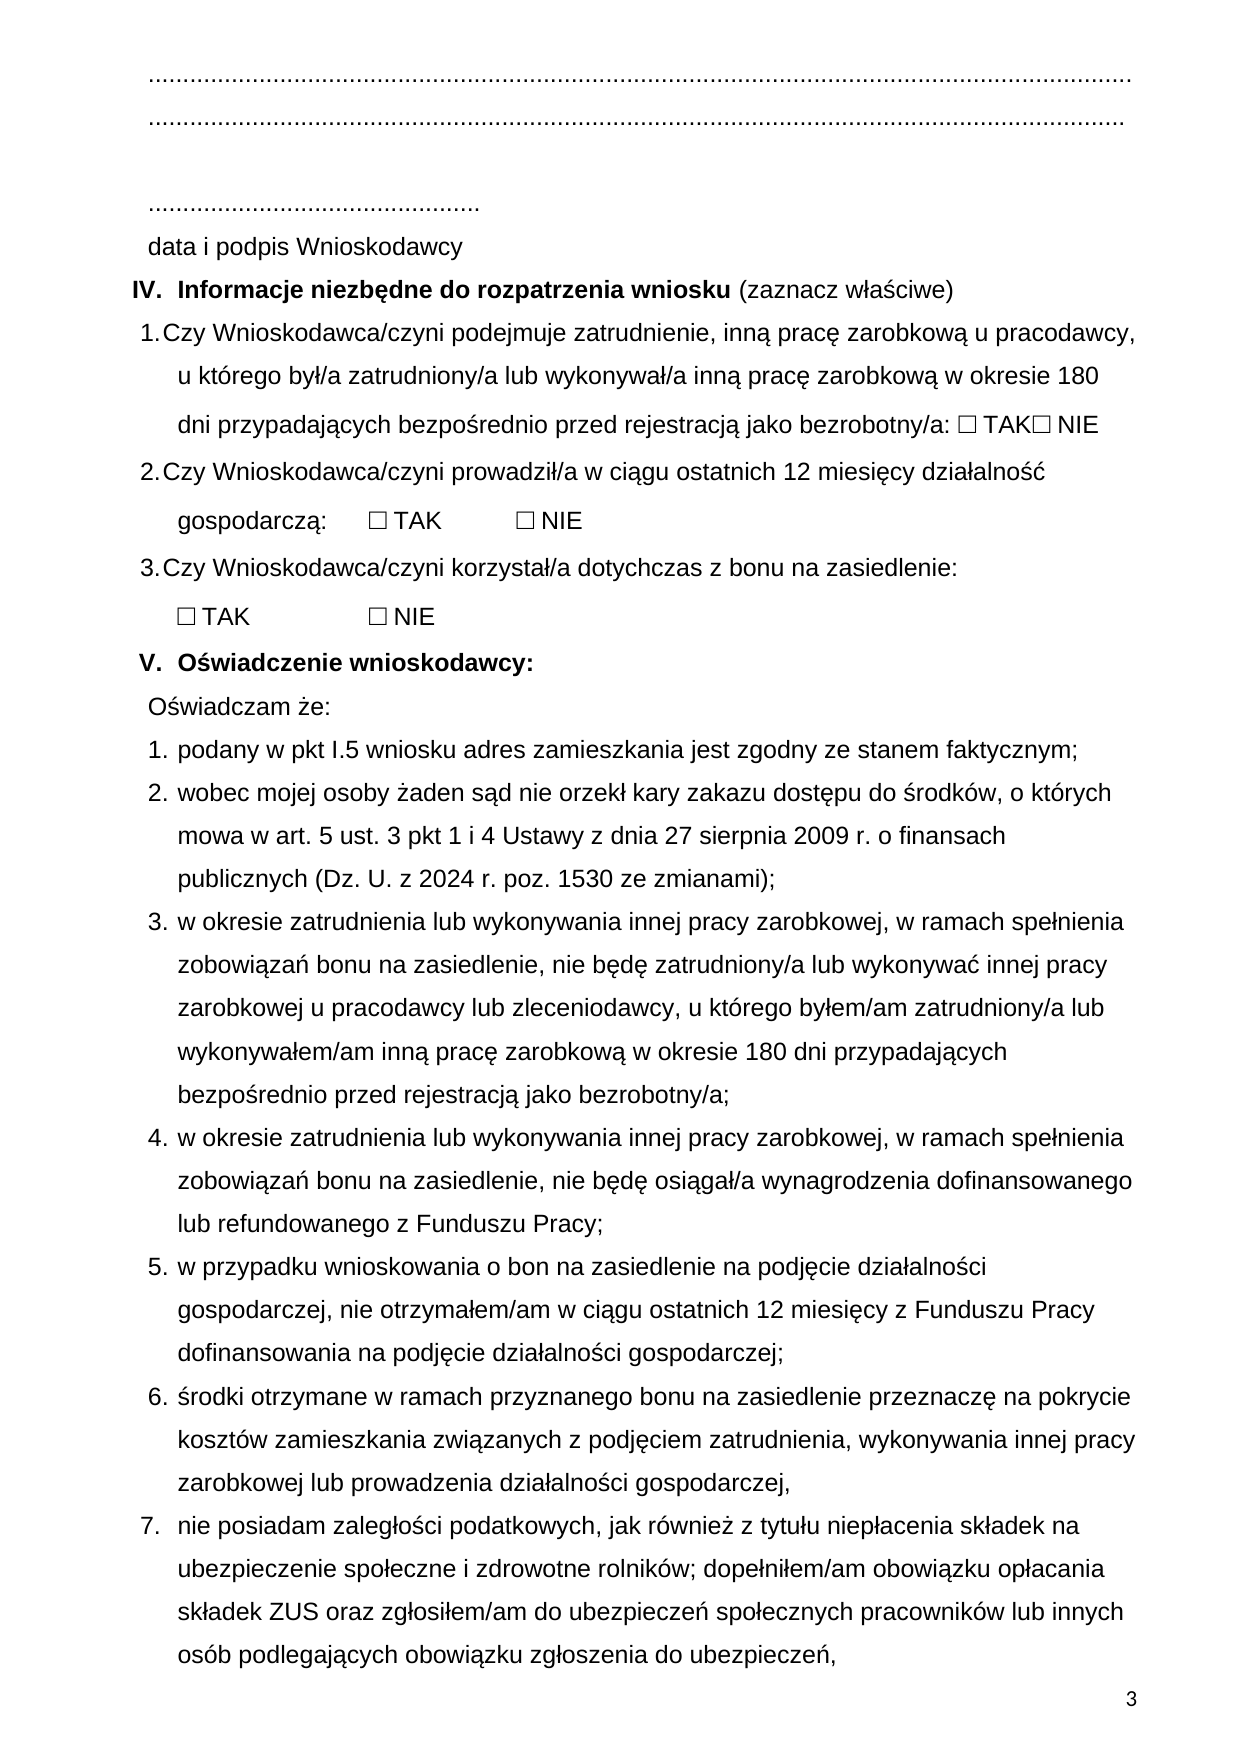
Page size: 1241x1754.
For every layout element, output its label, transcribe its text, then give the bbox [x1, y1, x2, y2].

list wobec mojej osoby żaden sąd nie orzekł kary zakazu dostępu do środków, o których mowa w art. 5 ust. 3 pkt 1 i 4 Ustawy z dnia 27 sierpnia 2009 r. o finansach publicznych (Dz. U. z 2024 r. poz. 1530 ze zmianami); [148, 778, 1137, 893]
list Oświadczenie wnioskodawcy: [162, 648, 1137, 677]
list podany w pkt I.5 wniosku adres zamieszkania jest zgodny ze stanem faktycznym; [148, 735, 1137, 763]
list Czy Wnioskodawca/czyni korzystał/a dotychczas z bonu na zasiedlenie: □ TAK □ NIE [140, 553, 1137, 632]
list ................................................ data i podpis Wnioskodawcy [148, 145, 1137, 260]
list środki otrzymane w ramach przyznanego bonu na zasiedlenie przeznaczę na pokrycie kosztów zamieszkania związanych z podjęciem zatrudnienia, wykonywania innej pracy zarobkowej lub prowadzenia działalności gospodarczej, [148, 1382, 1137, 1497]
list nie posiadam zaległości podatkowych, jak również z tytułu niepłacenia składek na ubezpieczenie społeczne i zdrowotne rolników; dopełniłem/am obowiązku opłacania składek ZUS oraz zgłosiłem/am do ubezpieczeń społecznych pracowników lub innych osób podlegających obowiązku zgłoszenia do ubezpieczeń, [140, 1511, 1137, 1669]
list Czy Wnioskodawca/czyni prowadził/a w ciągu ostatnich 12 miesięcy działalność gospodarczą: □ TAK □ NIE [140, 457, 1137, 536]
list w okresie zatrudnienia lub wykonywania innej pracy zarobkowej, w ramach spełnienia zobowiązań bonu na zasiedlenie, nie będę osiągał/a wynagrodzenia dofinansowanego lub refundowanego z Funduszu Pracy; [148, 1123, 1137, 1238]
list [148, 59, 1137, 131]
list w okresie zatrudnienia lub wykonywania innej pracy zarobkowej, w ramach spełnienia zobowiązań bonu na zasiedlenie, nie będę zatrudniony/a lub wykonywać innej pracy zarobkowej u pracodawcy lub zleceniodawcy, u którego byłem/am zatrudniony/a lub wykonywałem/am inną pracę zarobkową w okresie 180 dni przypadających bezpośrednio przed rejestracją jako bezrobotny/a; [148, 907, 1137, 1108]
text Oświadczam że: [148, 692, 1137, 720]
list Informacje niezbędne do rozpatrzenia wniosku (zaznacz właściwe) [162, 275, 1137, 303]
list w przypadku wnioskowania o bon na zasiedlenie na podjęcie działalności gospodarczej, nie otrzymałem/am w ciągu ostatnich 12 miesięcy z Funduszu Pracy dofinansowania na podjęcie działalności gospodarczej; [148, 1252, 1137, 1367]
list Czy Wnioskodawca/czyni podejmuje zatrudnienie, inną pracę zarobkową u pracodawcy, u którego był/a zatrudniony/a lub wykonywał/a inną pracę zarobkową w okresie 180 dni przypadających bezpośrednio przed rejestracją jako bezrobotny/a: □ TAK □ NIE [140, 318, 1137, 440]
